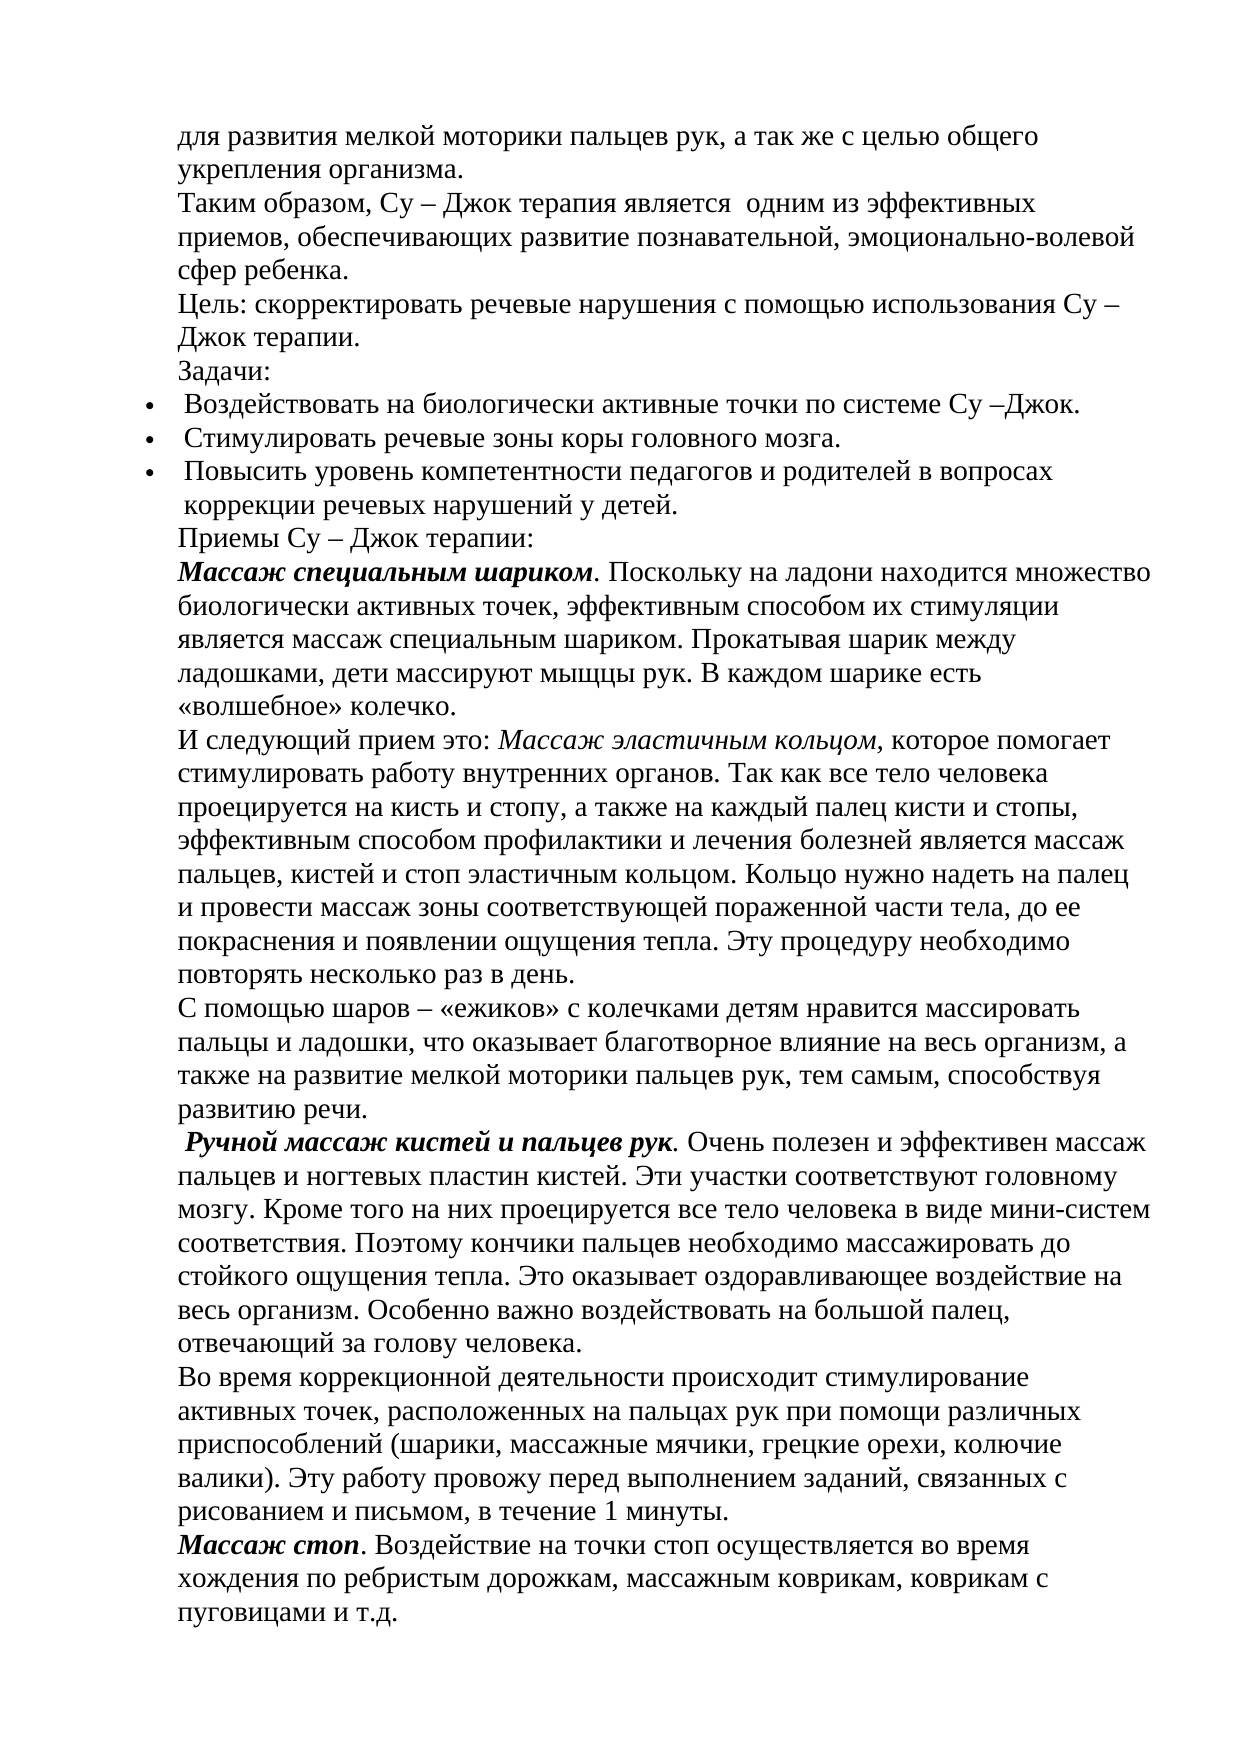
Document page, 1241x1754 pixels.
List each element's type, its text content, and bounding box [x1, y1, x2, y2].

text Массаж стоп. Воздействие на точки стоп осуществляется во время хождения по ребристым дорожкам, массажным коврикам, коврикам с пуговицами и т.д. [177, 1527, 1152, 1627]
list Повысить уровень компетентности педагогов и родителей в вопросах коррекции речевых нарушений у детей. [146, 453, 1145, 521]
text С помощью шаров – «ежиков» с колечками детям нравится массировать пальцы и ладошки, что оказывает благотворное влияние на весь организм, а также на развитие мелкой моторики пальцев рук, тем самым, способствуя развитию речи. [177, 990, 1152, 1124]
text Таким образом, Су – Джок терапия является одним из эффективных приемов, обеспечивающих развитие познавательной, эмоционально-волевой сфер ребенка. [177, 185, 1152, 286]
text Приемы Су – Джок терапии: [177, 521, 1152, 554]
text И следующий прием это: Массаж эластичным кольцом, которое помогает стимулировать работу внутренних органов. Так как все тело человека проецируется на кисть и стопу, а также на каждый палец кисти и стопы, эффективным способом профилактики и лечения болезней является массаж пальцев, кистей и стоп эластичным кольцом. Кольцо нужно надеть на палец и провести массаж зоны соответствующей пораженной части тела, до ее покраснения и появлении ощущения тепла. Эту процедуру необходимо повторять несколько раз в день. [177, 722, 1152, 990]
text Ручной массаж кистей и пальцев рук. Очень полезен и эффективен массаж пальцев и ногтевых пластин кистей. Эти участки соответствуют головному мозгу. Кроме того на них проецируется все тело человека в виде мини-систем соответствия. Поэтому кончики пальцев необходимо массажировать до стойкого ощущения тепла. Это оказывает оздоравливающее воздействие на весь организм. Особенно важно воздействовать на большой палец, отвечающий за голову человека. [177, 1124, 1152, 1359]
text Во время коррекционной деятельности происходит стимулирование активных точек, расположенных на пальцах рук при помощи различных приспособлений (шарики, массажные мячики, грецкие орехи, колючие валики). Эту работу провожу перед выполнением заданий, связанных с рисованием и письмом, в течение 1 минуты. [177, 1359, 1152, 1527]
list Стимулировать речевые зоны коры головного мозга. [146, 420, 1145, 453]
list Воздействовать на биологически активные точки по системе Су –Джок. [146, 386, 1145, 420]
text Задачи: [177, 353, 1152, 386]
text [177, 118, 1152, 185]
text Массаж специальным шариком. Поскольку на ладони находится множество биологически активных точек, эффективным способом их стимуляции является массаж специальным шариком. Прокатывая шарик между ладошками, дети массируют мыщцы рук. В каждом шарике есть «волшебное» колечко. [177, 554, 1152, 722]
text Цель: скорректировать речевые нарушения с помощью использования Су – Джок терапии. [177, 286, 1152, 353]
